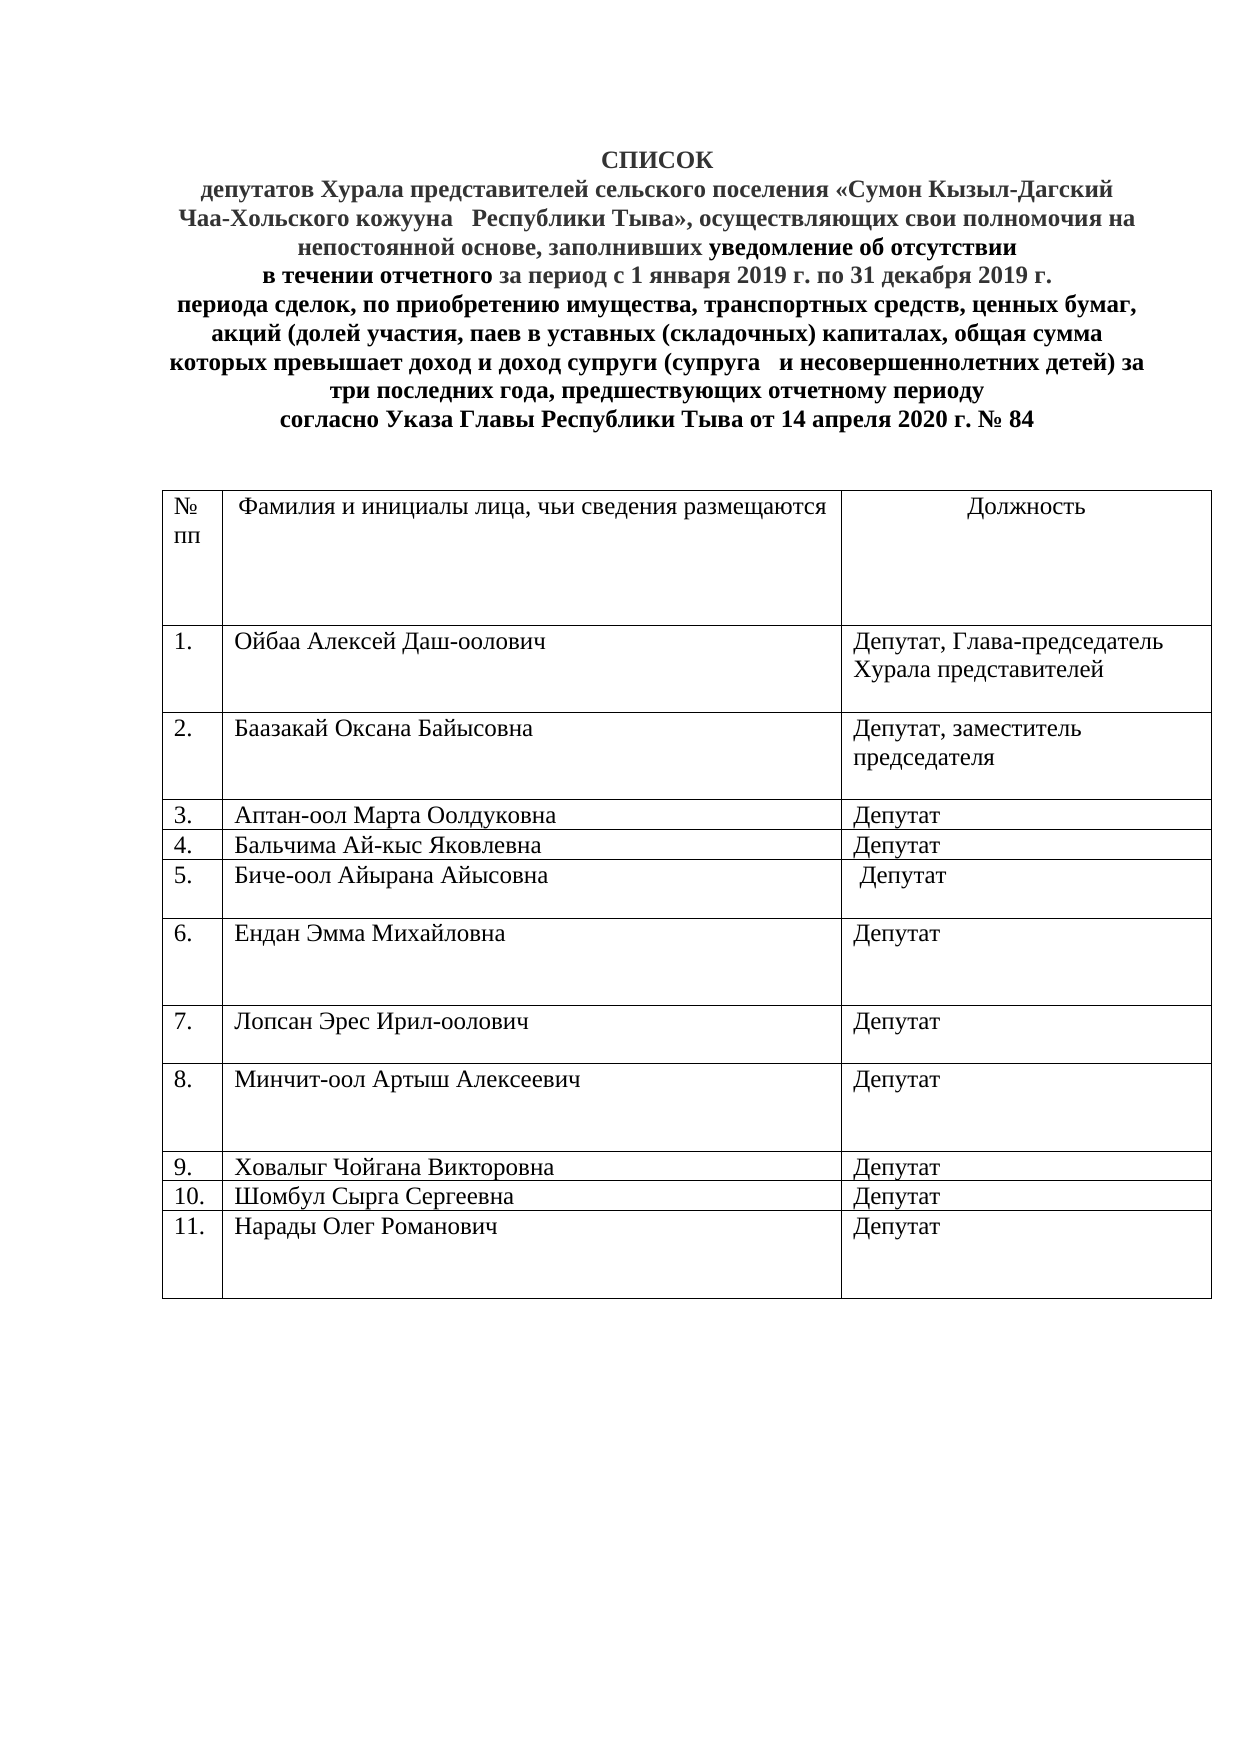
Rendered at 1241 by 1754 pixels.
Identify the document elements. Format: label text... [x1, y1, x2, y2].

table_cell 8. [163, 1064, 222, 1151]
table_cell Нарады Олег Романович [223, 1211, 841, 1297]
table_cell Депутат [842, 1152, 1211, 1180]
table_header № пп [163, 491, 222, 625]
table_cell Минчит-оол Артыш Алексеевич [223, 1064, 841, 1151]
table_cell Депутат [842, 1211, 1211, 1297]
table_cell 5. [163, 860, 222, 917]
table_cell Депутат [842, 1181, 1211, 1210]
table_cell Шомбул Сырга Сергеевна [223, 1181, 841, 1210]
table_cell Депутат, Глава-председатель Хурала представителей [842, 626, 1211, 712]
table_cell Ендан Эмма Михайловна [223, 919, 841, 1005]
table_cell Лопсан Эрес Ирил-оолович [223, 1006, 841, 1063]
text периода сделок, по приобретению имущества, транспортных средств, ценных бумаг, акций (долей участия, паев в уставных (складочных) капиталах, общая сумма которых превышает доход и доход супруги (супруга и несовершеннолетних детей) за три последних года, предшествующих отчетному периоду [162, 289, 1152, 404]
text Чаа-Хольского кожууна Республики Тыва», осуществляющих свои полномочия на непостоянной основе, заполнивших уведомление об отсутствии [162, 203, 1152, 260]
table_cell Депутат [842, 1064, 1211, 1151]
table_header Фамилия и инициалы лица, чьи сведения размещаются [223, 491, 841, 625]
table_cell 2. [163, 713, 222, 799]
table_cell 7. [163, 1006, 222, 1063]
table_cell Баазакай Оксана Байысовна [223, 713, 841, 799]
table_cell Ойбаа Алексей Даш-оолович [223, 626, 841, 712]
table_header Должность [842, 491, 1211, 625]
table_cell 3. [163, 800, 222, 829]
table_cell Депутат, заместитель председателя [842, 713, 1211, 799]
table_cell Депутат [842, 830, 1211, 859]
text СПИСОК [162, 145, 1152, 174]
table_cell Депутат [842, 860, 1211, 917]
table_cell Бальчима Ай-кыс Яковлевна [223, 830, 841, 859]
table_cell 9. [163, 1152, 222, 1180]
text согласно Указа Главы Республики Тыва от 14 апреля 2020 г. № 84 [162, 404, 1152, 433]
table_cell 6. [163, 919, 222, 1005]
table_cell 11. [163, 1211, 222, 1297]
table_cell 4. [163, 830, 222, 859]
text депутатов Хурала представителей сельского поселения «Сумон Кызыл-Дагский [162, 174, 1152, 203]
table_cell Депутат [842, 1006, 1211, 1063]
text в течении отчетного за период с 1 января 2019 г. по 31 декабря 2019 г. [162, 260, 1152, 289]
table_cell Депутат [842, 800, 1211, 829]
table_cell Депутат [842, 919, 1211, 1005]
table_cell Ховалыг Чойгана Викторовна [223, 1152, 841, 1180]
table_cell Аптан-оол Марта Оолдуковна [223, 800, 841, 829]
table_cell 10. [163, 1181, 222, 1210]
table_cell Биче-оол Айырана Айысовна [223, 860, 841, 917]
table_cell 1. [163, 626, 222, 712]
